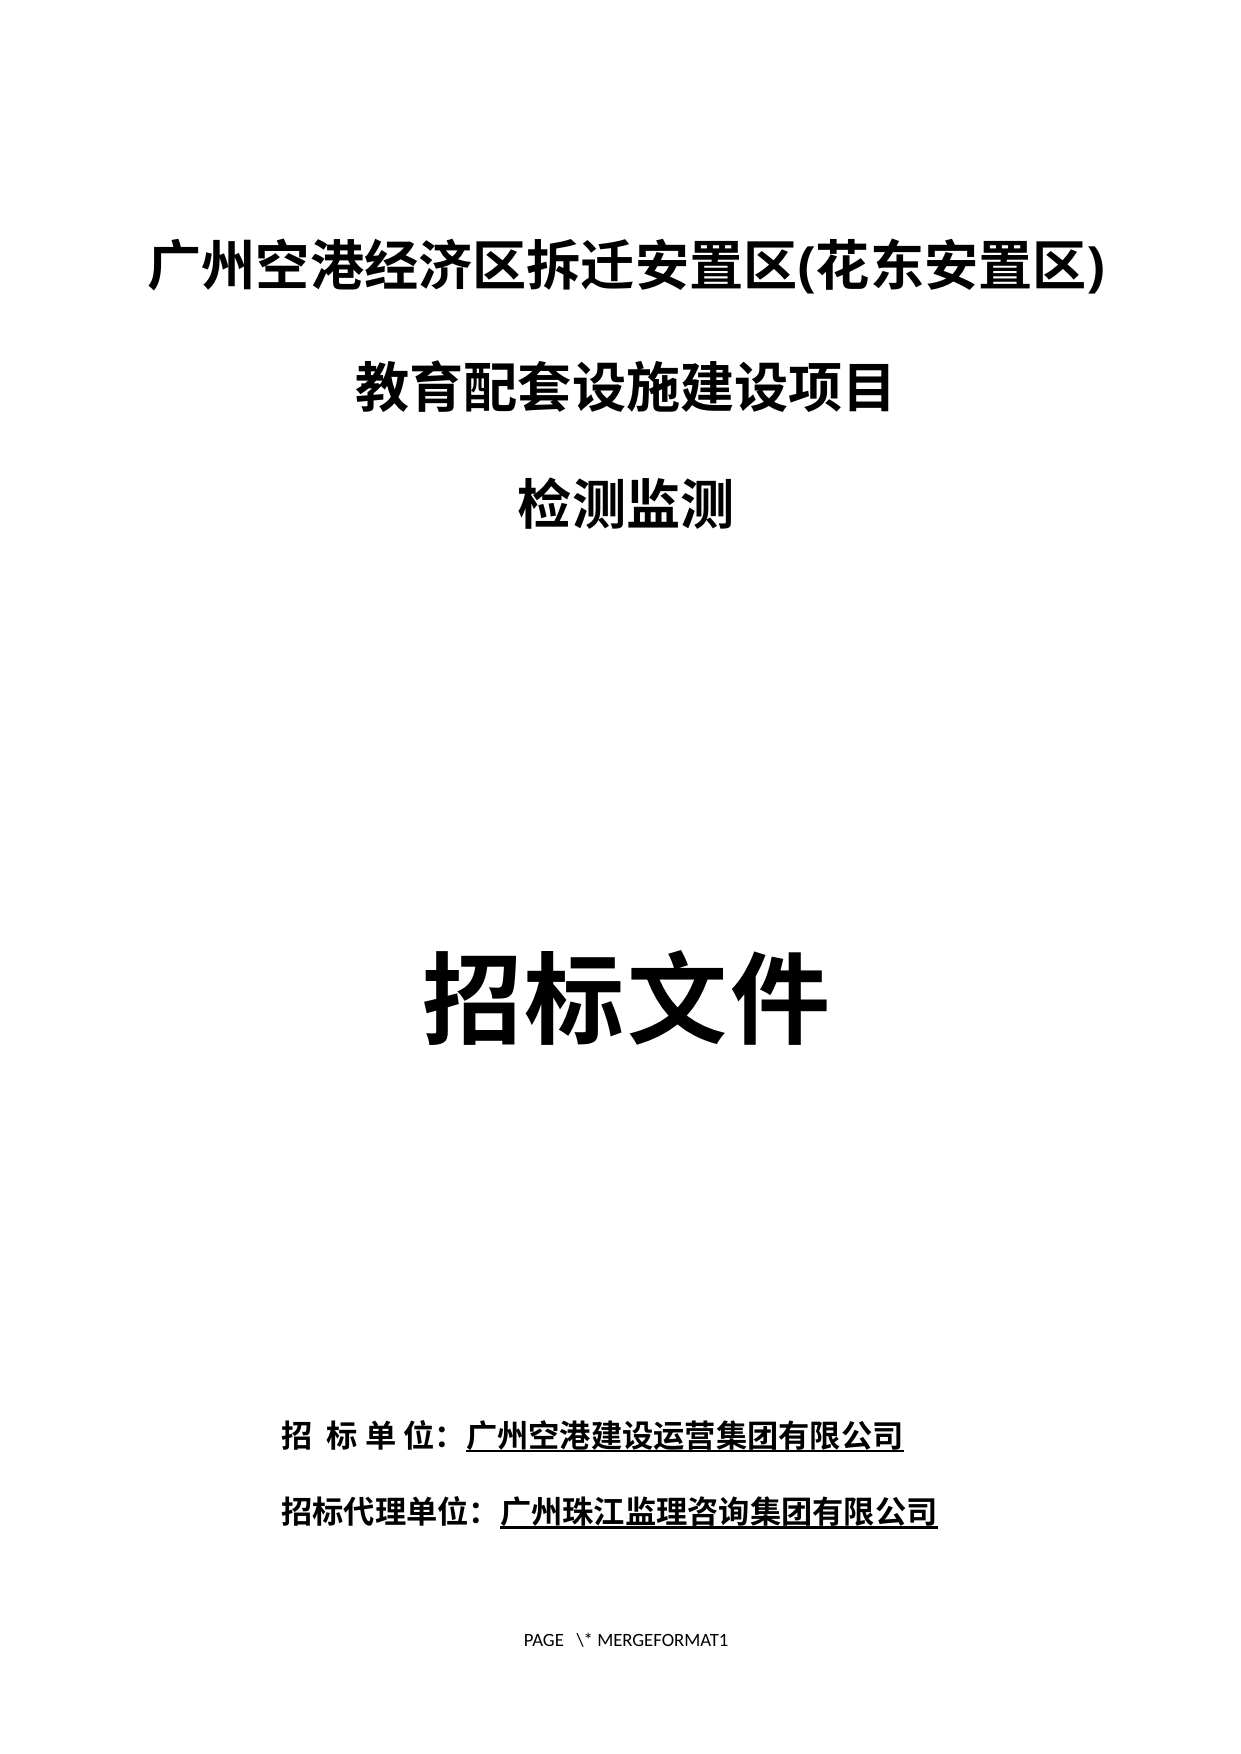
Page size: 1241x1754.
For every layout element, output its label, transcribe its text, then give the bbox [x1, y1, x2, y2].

text 广州空港经济区拆迁安置区(花东安置区)教育配套设施建设项目 [124, 213, 1128, 432]
text 招 标 单 位：广州空港建设运营集团有限公司 [124, 1401, 1128, 1466]
text 招标文件 [124, 912, 1128, 1074]
text 招标代理单位：广州珠江监理咨询集团有限公司 [124, 1478, 1128, 1543]
text 检测监测 [124, 452, 1128, 549]
